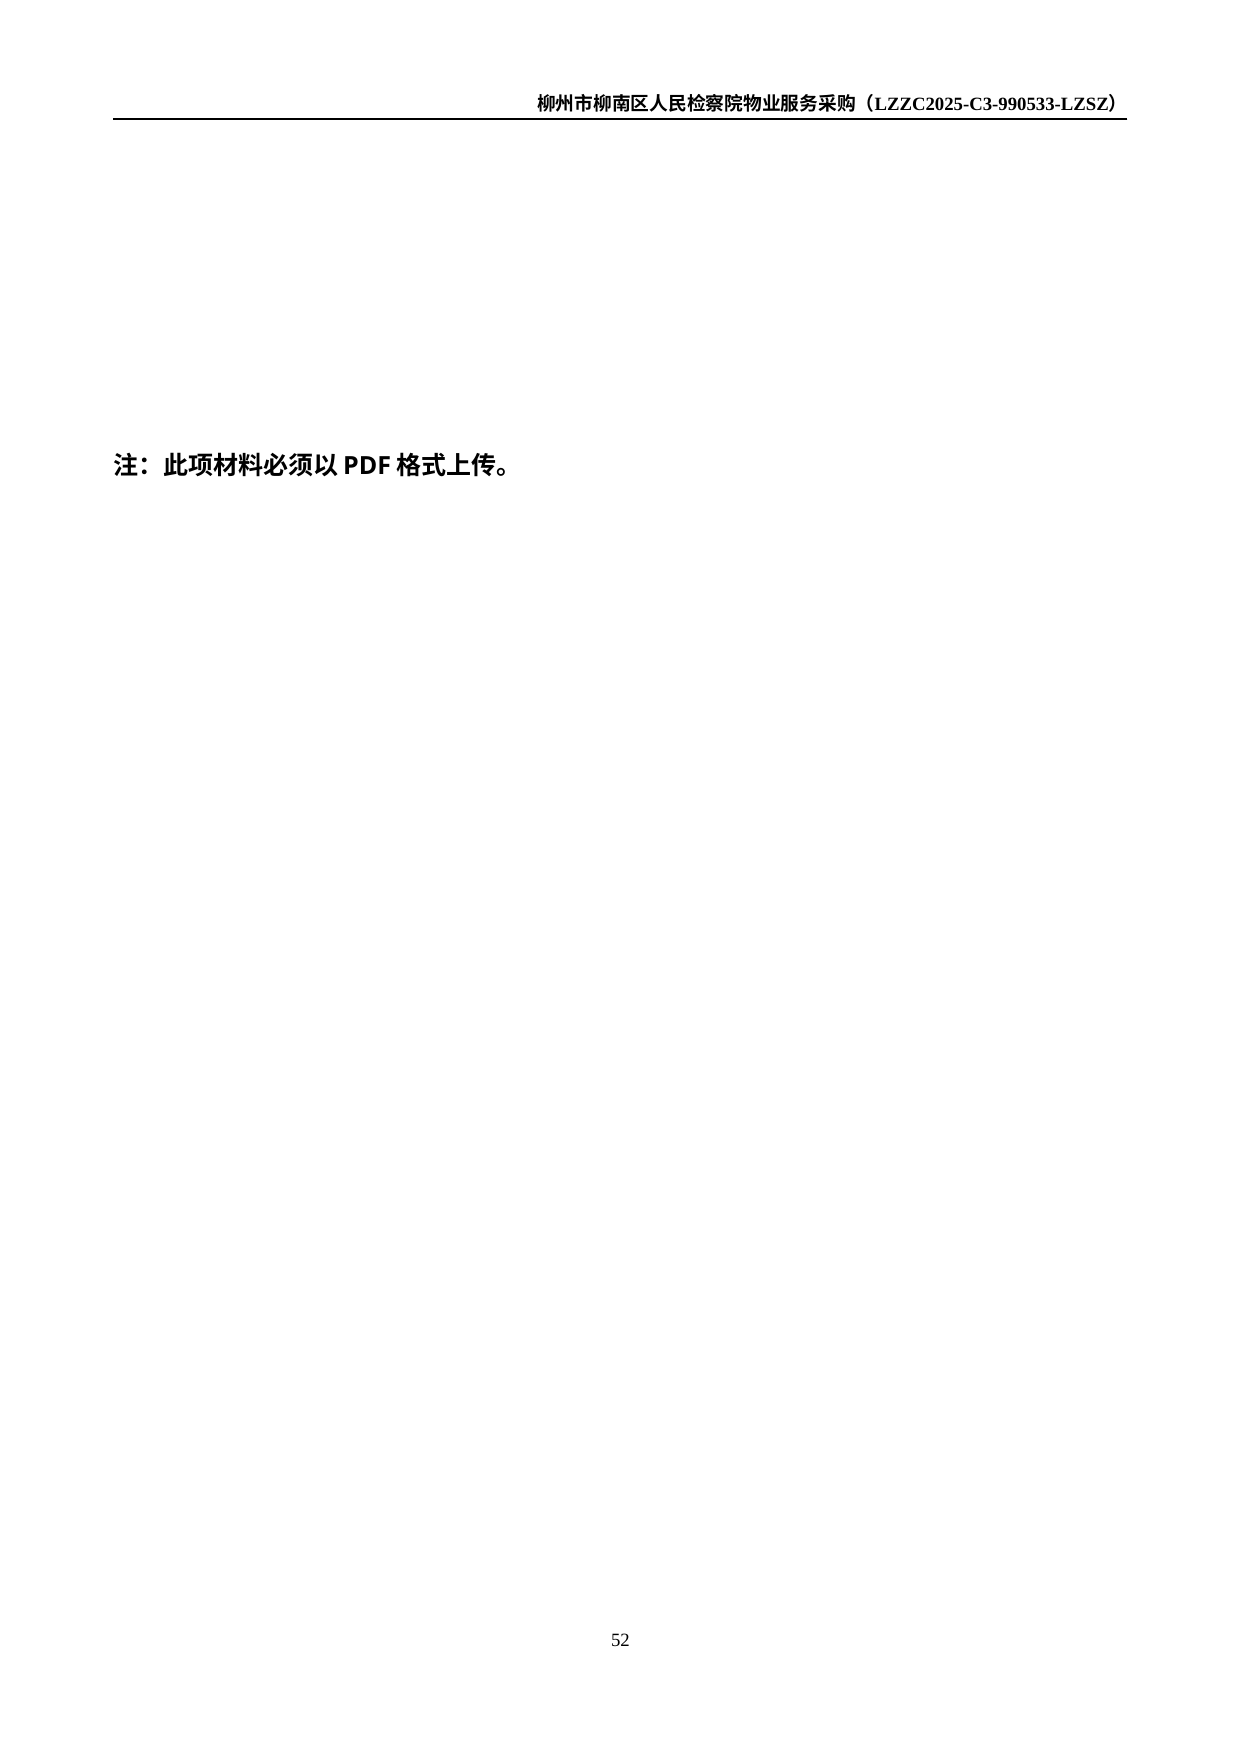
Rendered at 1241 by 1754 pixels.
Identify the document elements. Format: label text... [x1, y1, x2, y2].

text 注：此项材料必须以PDF格式上传。 [113, 431, 1127, 496]
